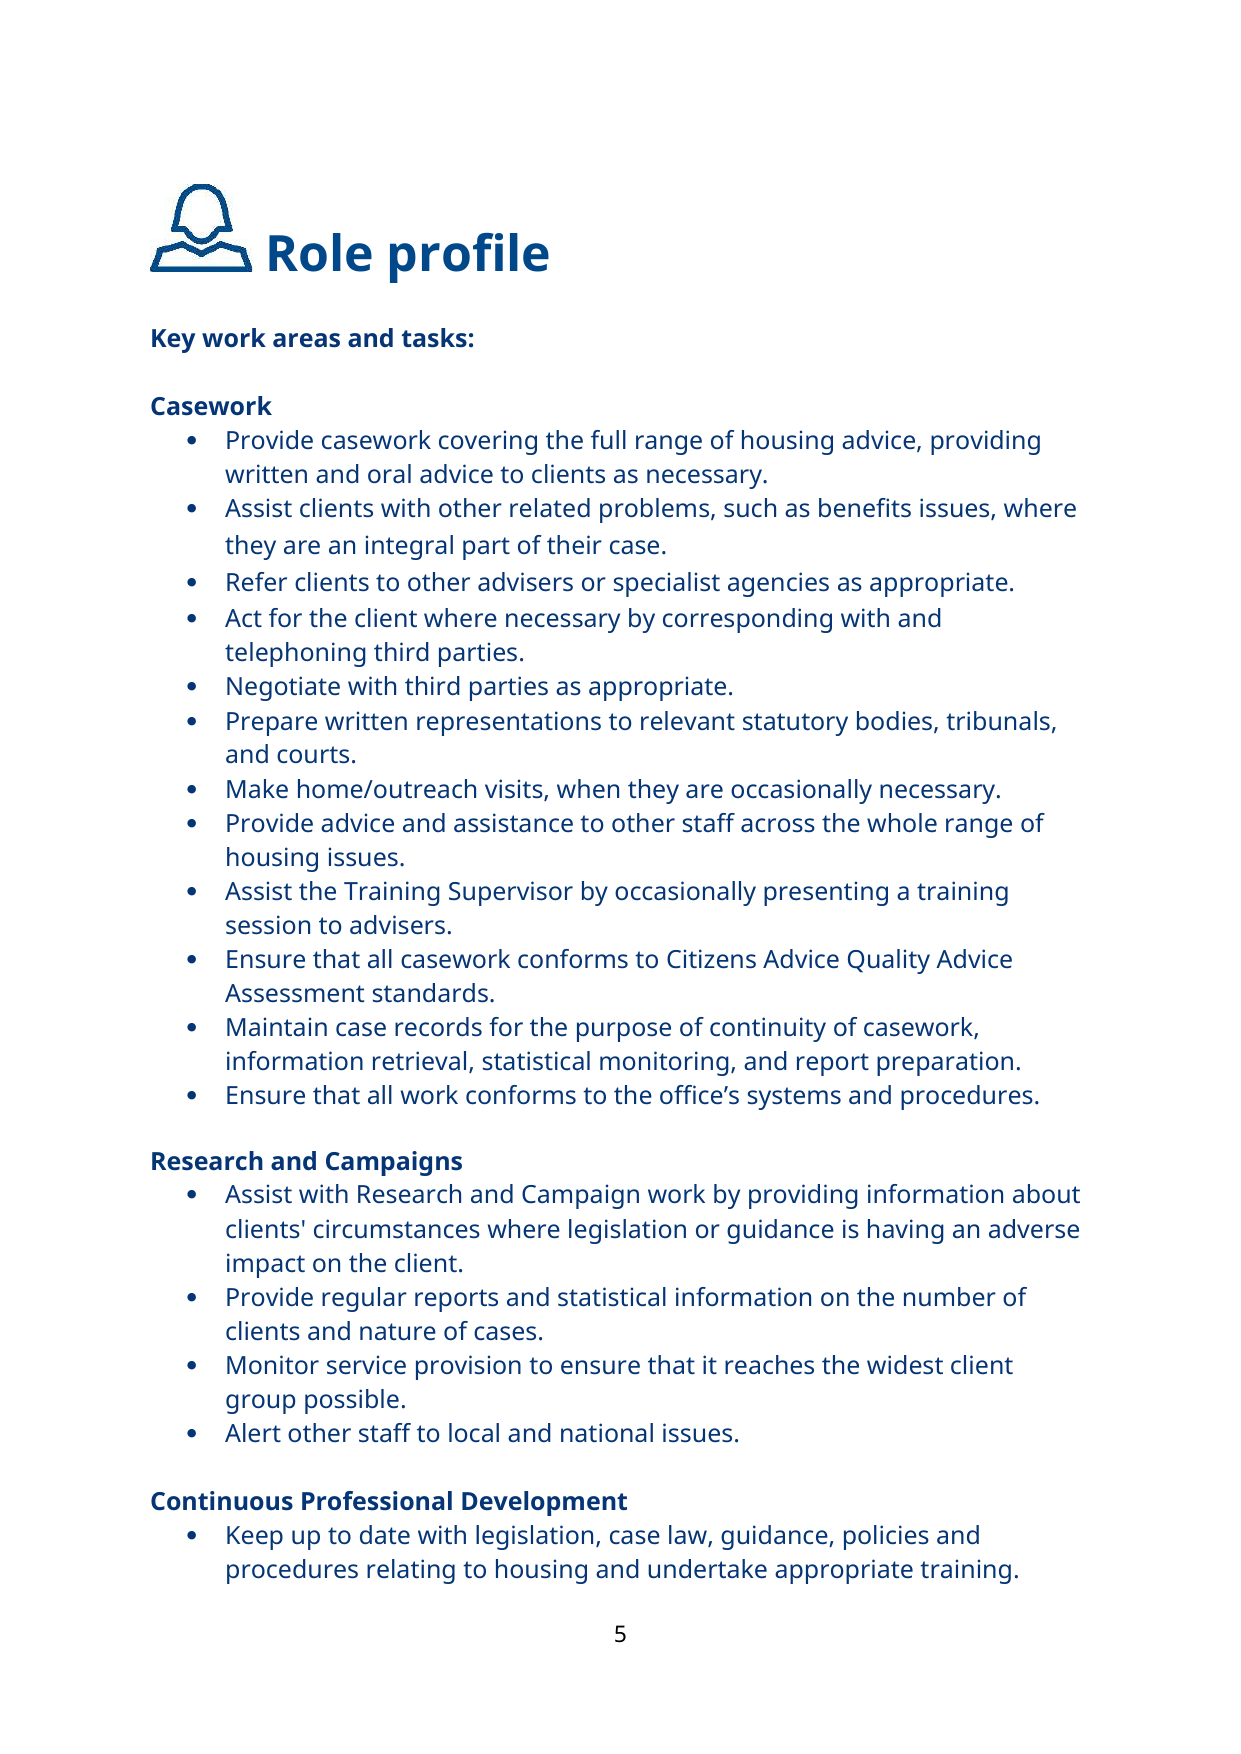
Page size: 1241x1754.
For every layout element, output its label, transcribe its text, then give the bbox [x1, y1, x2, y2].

list Ensure that all work conforms to the office’s systems and procedures. [187, 1078, 1090, 1143]
list Provide advice and assistance to other staff across the whole range of housing issues. [187, 805, 1090, 873]
list Assist clients with other related problems, such as benefits issues, where they are an integral part of their case. [187, 491, 1090, 561]
text Key work areas and tasks: [150, 320, 1090, 354]
text Research and Campaigns [150, 1143, 1090, 1177]
list Make home/outreach visits, when they are occasionally necessary. [187, 771, 1090, 805]
list Act for the client where necessary by corresponding with and telephoning third parties. [187, 601, 1090, 669]
list Assist the Training Supervisor by occasionally presenting a training session to advisers. [187, 873, 1090, 942]
list Prepare written representations to relevant statutory bodies, tribunals, and courts. [187, 703, 1090, 771]
text Continuous Professional Development [150, 1484, 1090, 1518]
list Negotiate with third parties as appropriate. [187, 669, 1090, 703]
list Refer clients to other advisers or specialist agencies as appropriate. [187, 564, 1090, 598]
list Monitor service provision to ensure that it reaches the widest client group possible. [187, 1347, 1090, 1416]
text Role profile [150, 184, 1090, 286]
list Ensure that all casework conforms to Citizens Advice Quality Advice Assessment standards. [187, 942, 1090, 1010]
text Casework [150, 354, 1090, 422]
list Maintain case records for the purpose of continuity of casework, information retrieval, statistical monitoring, and report preparation. [187, 1010, 1090, 1078]
list Provide casework covering the full range of housing advice, providing written and oral advice to clients as necessary. [187, 422, 1090, 491]
list Keep up to date with legislation, case law, guidance, policies and procedures relating to housing and undertake appropriate training. [187, 1518, 1090, 1586]
list Assist with Research and Campaign work by providing information about clients' circumstances where legislation or guidance is having an adverse impact on the client. [187, 1177, 1090, 1279]
list Provide regular reports and statistical information on the number of clients and nature of cases. [187, 1279, 1090, 1347]
list Alert other staff to local and national issues. [187, 1416, 1090, 1450]
